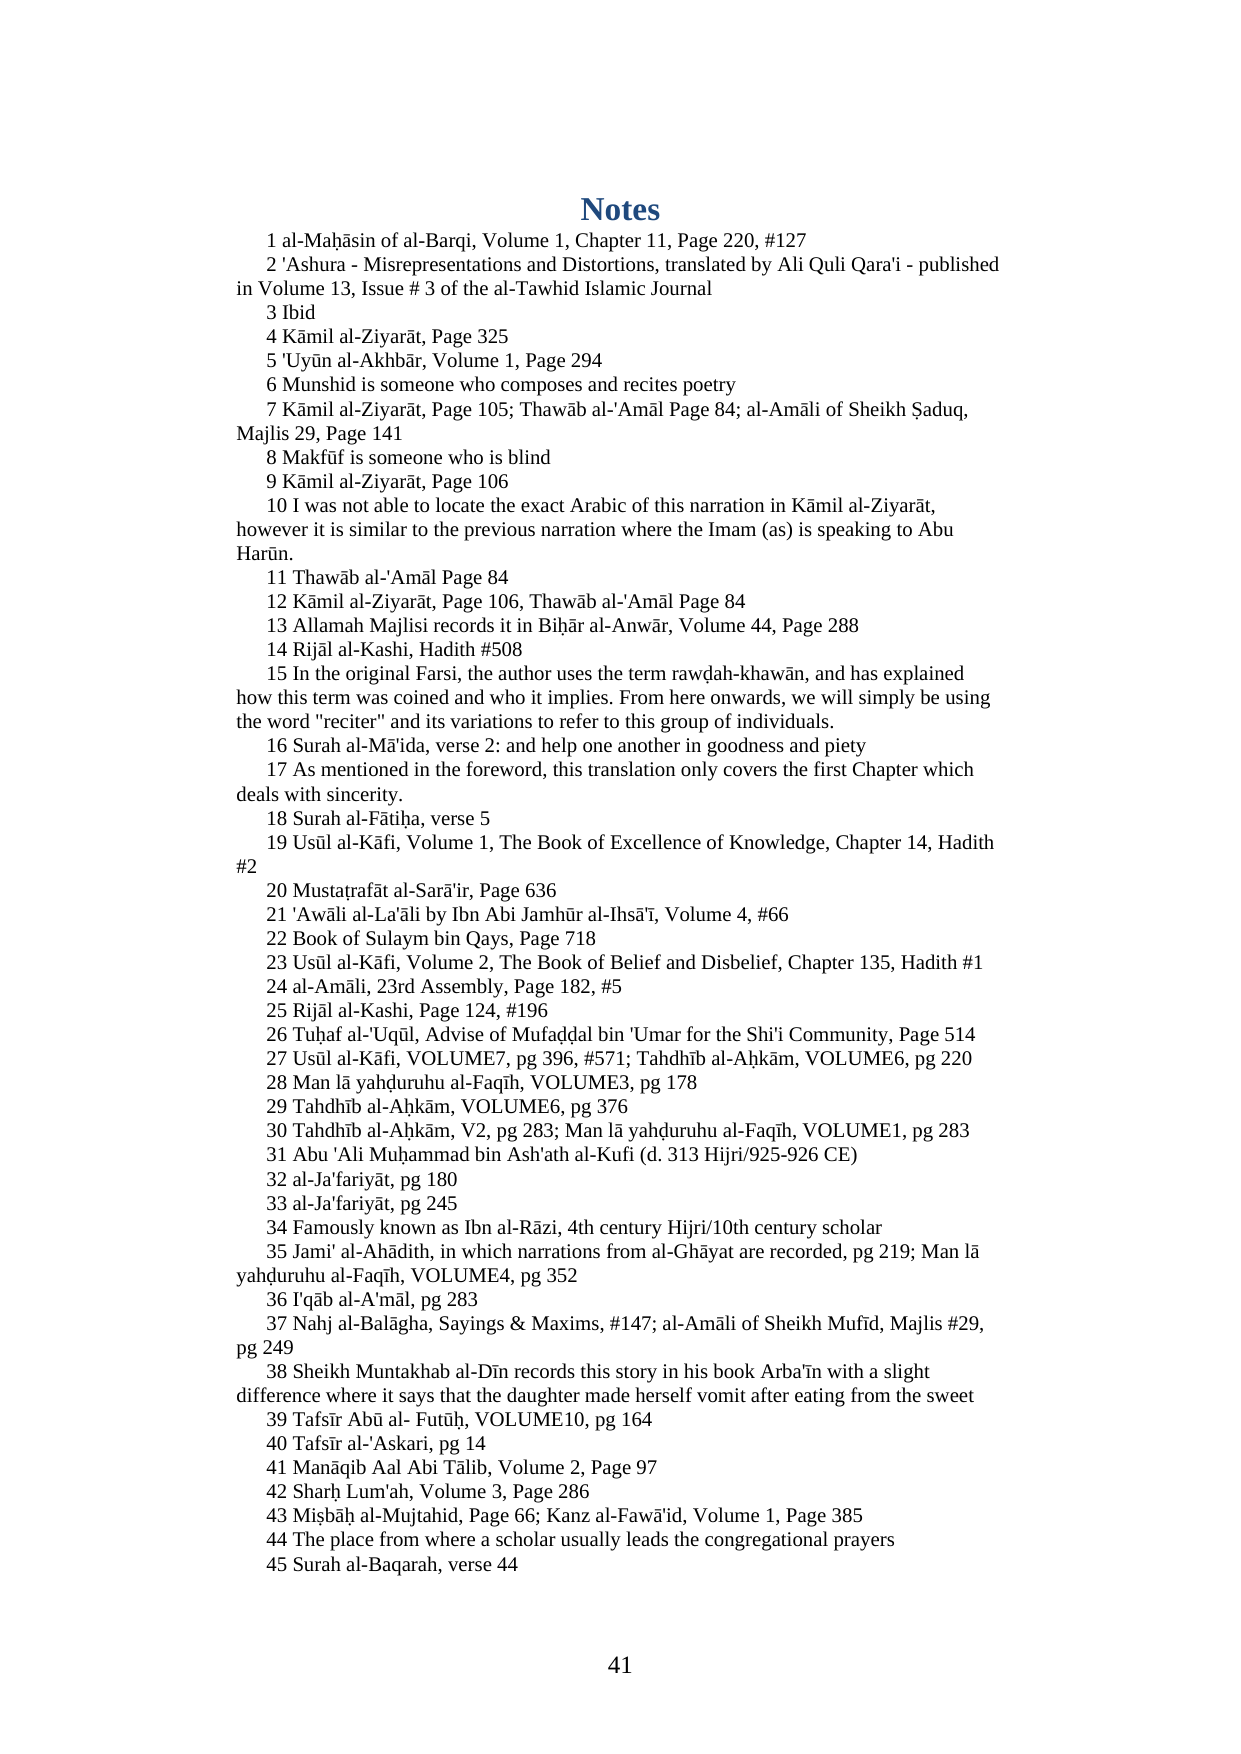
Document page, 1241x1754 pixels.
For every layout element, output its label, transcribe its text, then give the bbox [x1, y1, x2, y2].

text 13 Allamah Majlisi records it in Biḥār al-Anwār, Volume 44, Page 288 [236, 613, 1004, 637]
text 12 Kāmil al-Ziyarāt, Page 106, Thawāb al-'Amāl Page 84 [236, 589, 1004, 613]
text 23 Usūl al-Kāfi, Volume 2, The Book of Belief and Disbelief, Chapter 135, Hadith #1 [236, 950, 1004, 974]
text 24 al-Amāli, 23rd Assembly, Page 182, #5 [236, 974, 1004, 998]
text 19 Usūl al-Kāfi, Volume 1, The Book of Excellence of Knowledge, Chapter 14, Hadith #2 [236, 829, 1004, 878]
text 2 'Ashura - Misrepresentations and Distortions, translated by Ali Quli Qara'i - published in Volume 13, Issue # 3 of the al-Tawhid Islamic Journal [236, 252, 1004, 300]
text 31 Abu 'Ali Muḥammad bin Ash'ath al-Kufi (d. 313 Hijri/925-926 CE) [236, 1142, 1004, 1166]
text 10 I was not able to locate the exact Arabic of this narration in Kāmil al-Ziyarāt, however it is similar to the previous narration where the Imam (as) is speaking to Abu Harūn. [236, 493, 1004, 565]
text 16 Surah al-Mā'ida, verse 2: and help one another in goodness and piety [236, 733, 1004, 757]
text 36 I'qāb al-A'māl, pg 283 [236, 1287, 1004, 1311]
text 28 Man lā yahḍuruhu al-Faqīh, VOLUME3, pg 178 [236, 1070, 1004, 1094]
text 27 Usūl al-Kāfi, VOLUME7, pg 396, #571; Tahdhīb al-Aḥkām, VOLUME6, pg 220 [236, 1046, 1004, 1070]
text 34 Famously known as Ibn al-Rāzi, 4th century Hijri/10th century scholar [236, 1214, 1004, 1239]
text 5 'Uyūn al-Akhbār, Volume 1, Page 294 [236, 348, 1004, 372]
text 14 Rijāl al-Kashi, Hadith #508 [236, 637, 1004, 661]
text 43 Miṣbāḥ al-Mujtahid, Page 66; Kanz al-Fawā'id, Volume 1, Page 385 [236, 1503, 1004, 1527]
text 4 Kāmil al-Ziyarāt, Page 325 [236, 324, 1004, 348]
text 1 al-Maḥāsin of al-Barqi, Volume 1, Chapter 11, Page 220, #127 [236, 228, 1004, 252]
text 37 Nahj al-Balāgha, Sayings & Maxims, #147; al-Amāli of Sheikh Mufīd, Majlis #29, pg 249 [236, 1311, 1004, 1359]
text 7 Kāmil al-Ziyarāt, Page 105; Thawāb al-'Amāl Page 84; al-Amāli of Sheikh Ṣaduq, Majlis 29, Page 141 [236, 396, 1004, 444]
text 26 Tuḥaf al-'Uqūl, Advise of Mufaḍḍal bin 'Umar for the Shi'i Community, Page 514 [236, 1022, 1004, 1046]
text 44 The place from where a scholar usually leads the congregational prayers [236, 1527, 1004, 1551]
text 40 Tafsīr al-'Askari, pg 14 [236, 1431, 1004, 1455]
text 20 Mustaṭrafāt al-Sarā'ir, Page 636 [236, 878, 1004, 902]
text 41 Manāqib Aal Abi Tālib, Volume 2, Page 97 [236, 1455, 1004, 1479]
subtitle Notes [236, 190, 1004, 228]
text 8 Makfūf is someone who is blind [236, 444, 1004, 469]
text 29 Tahdhīb al-Aḥkām, VOLUME6, pg 376 [236, 1094, 1004, 1118]
text 21 'Awāli al-La'āli by Ibn Abi Jamhūr al-Ihsā'ī, Volume 4, #66 [236, 902, 1004, 926]
text 9 Kāmil al-Ziyarāt, Page 106 [236, 469, 1004, 493]
text 42 Sharḥ Lum'ah, Volume 3, Page 286 [236, 1479, 1004, 1503]
text 38 Sheikh Muntakhab al-Dīn records this story in his book Arba'īn with a slight difference where it says that the daughter made herself vomit after eating from the sweet [236, 1359, 1004, 1407]
text 39 Tafsīr Abū al- Futūḥ, VOLUME10, pg 164 [236, 1407, 1004, 1431]
text 45 Surah al-Baqarah, verse 44 [236, 1551, 1004, 1576]
text 22 Book of Sulaym bin Qays, Page 718 [236, 926, 1004, 950]
text 25 Rijāl al-Kashi, Page 124, #196 [236, 998, 1004, 1022]
text 15 In the original Farsi, the author uses the term rawḍah-khawān, and has explained how this term was coined and who it implies. From here onwards, we will simply be using the word "reciter" and its variations to refer to this group of individuals. [236, 661, 1004, 733]
text 30 Tahdhīb al-Aḥkām, V2, pg 283; Man lā yahḍuruhu al-Faqīh, VOLUME1, pg 283 [236, 1118, 1004, 1142]
text 3 Ibid [236, 300, 1004, 324]
text 11 Thawāb al-'Amāl Page 84 [236, 565, 1004, 589]
text 35 Jami' al-Ahādith, in which narrations from al-Ghāyat are recorded, pg 219; Man lā yahḍuruhu al-Faqīh, VOLUME4, pg 352 [236, 1239, 1004, 1287]
text 17 As mentioned in the foreword, this translation only covers the first Chapter which deals with sincerity. [236, 757, 1004, 806]
text 18 Surah al-Fātiḥa, verse 5 [236, 806, 1004, 829]
text 6 Munshid is someone who composes and recites poetry [236, 372, 1004, 396]
text 33 al-Ja'fariyāt, pg 245 [236, 1191, 1004, 1214]
text 32 al-Ja'fariyāt, pg 180 [236, 1166, 1004, 1191]
